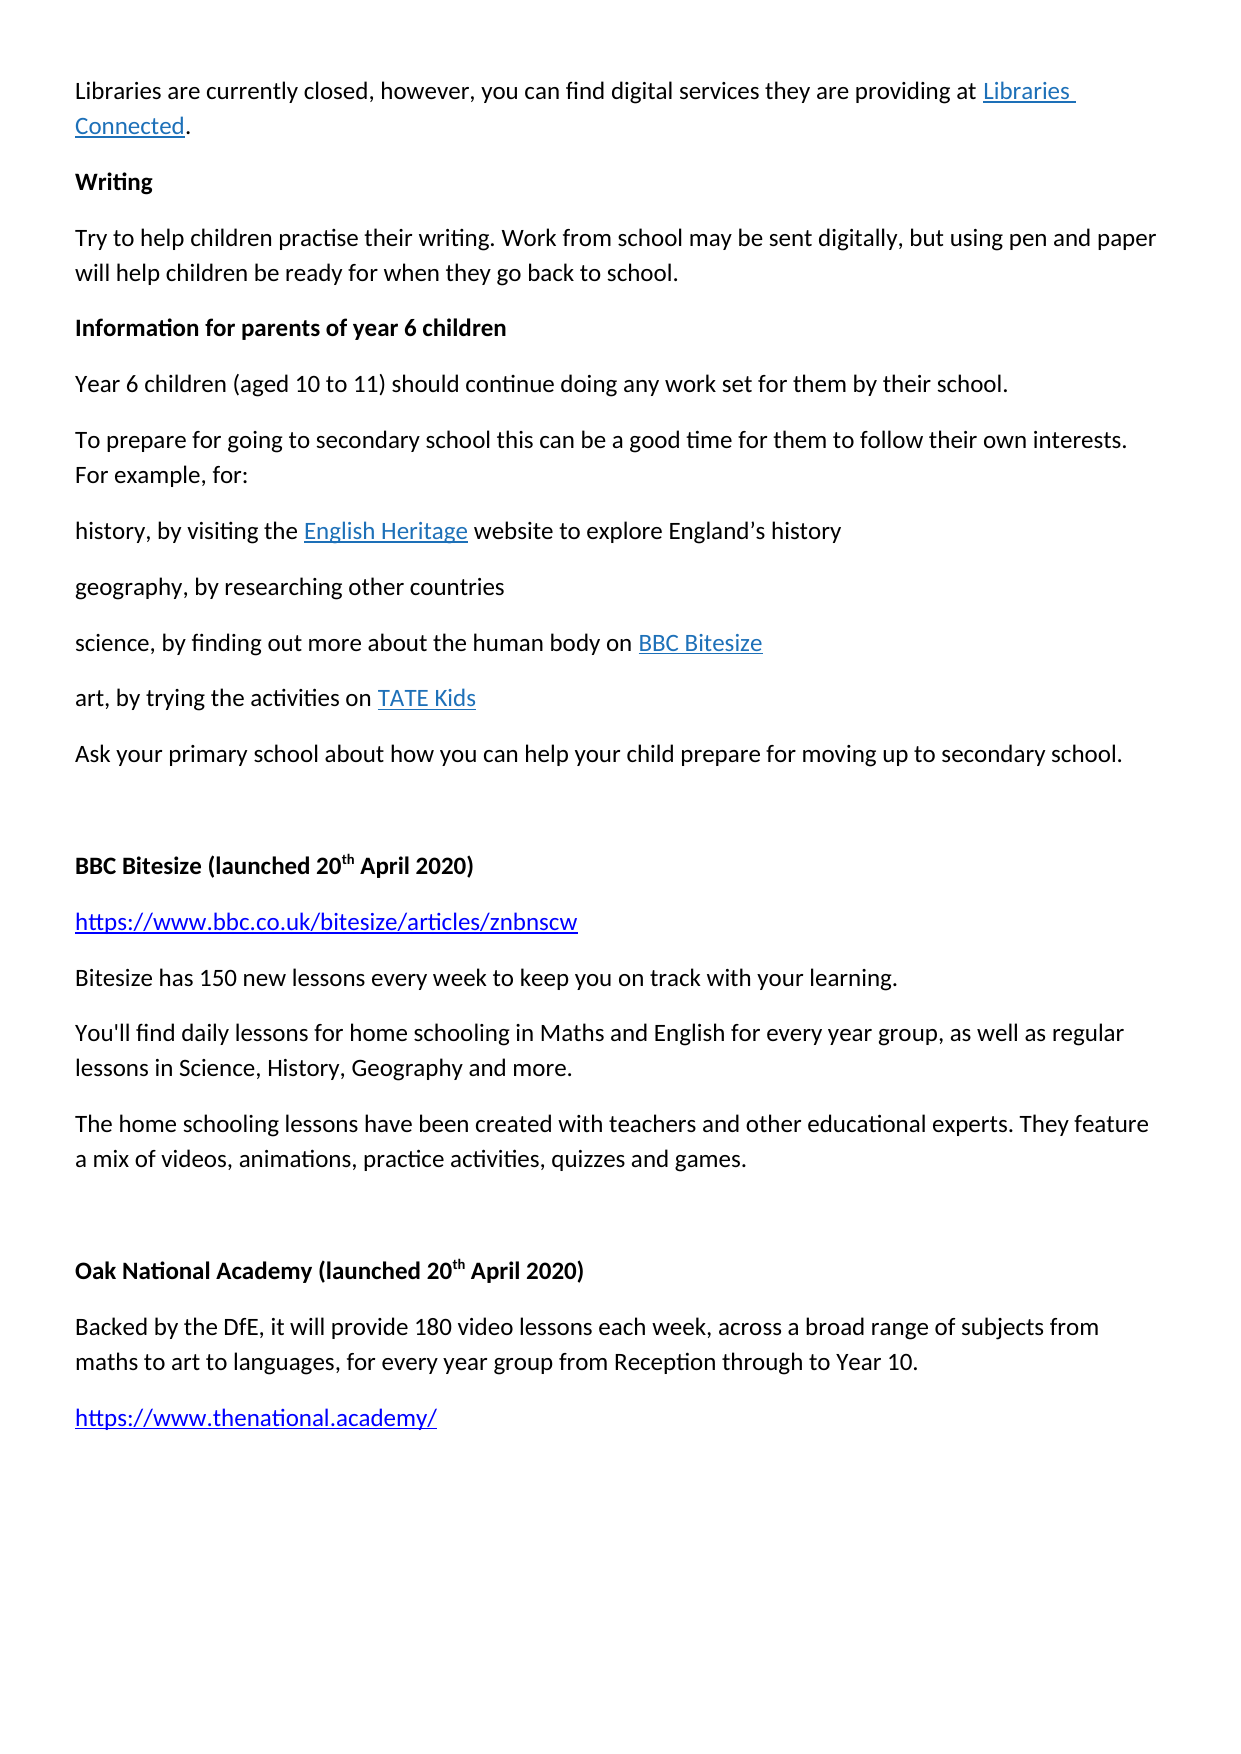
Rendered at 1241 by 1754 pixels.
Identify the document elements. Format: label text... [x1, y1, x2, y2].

text Year 6 children (aged 10 to 11) should continue doing any work set for them by their school. [75, 368, 1165, 399]
text history, by visiting the English Heritage website to explore England’s history [75, 515, 1165, 546]
text art, by trying the activities on TATE Kids [75, 682, 1165, 713]
text https://www.thenational.academy/ [75, 1402, 1165, 1432]
text Try to help children practise their writing. Work from school may be sent digitally, but using pen and paper will help children be ready for when they go back to school. [75, 222, 1165, 287]
text Backed by the DfE, it will provide 180 video lessons each week, across a broad range of subjects from maths to art to languages, for every year group from Reception through to Year 10. [75, 1311, 1165, 1376]
text science, by finding out more about the human body on BBC Bitesize [75, 627, 1165, 657]
text Bitesize has 150 new lessons every week to keep you on track with your learning. [75, 962, 1165, 992]
text You'll find daily lessons for home schooling in Maths and English for every year group, as well as regular lessons in Science, History, Geography and more. [75, 1017, 1165, 1083]
text Information for parents of year 6 children [75, 312, 1165, 343]
text BBC Bitesize (launched 20th April 2020) [75, 850, 1165, 881]
text geography, by researching other countries [75, 571, 1165, 601]
text Libraries are currently closed, however, you can find digital services they are providing at Libraries Connected. [75, 75, 1165, 141]
text Writing [75, 166, 1165, 196]
text To prepare for going to secondary school this can be a good time for them to follow their own interests. For example, for: [75, 424, 1165, 490]
text Ask your primary school about how you can help your child prepare for moving up to secondary school. [75, 738, 1165, 769]
text Oak National Academy (launched 20th April 2020) [75, 1255, 1165, 1286]
text https://www.bbc.co.uk/bitesize/articles/znbnscw [75, 906, 1165, 936]
text The home schooling lessons have been created with teachers and other educational experts. They feature a mix of videos, animations, practice activities, quizzes and games. [75, 1108, 1165, 1174]
